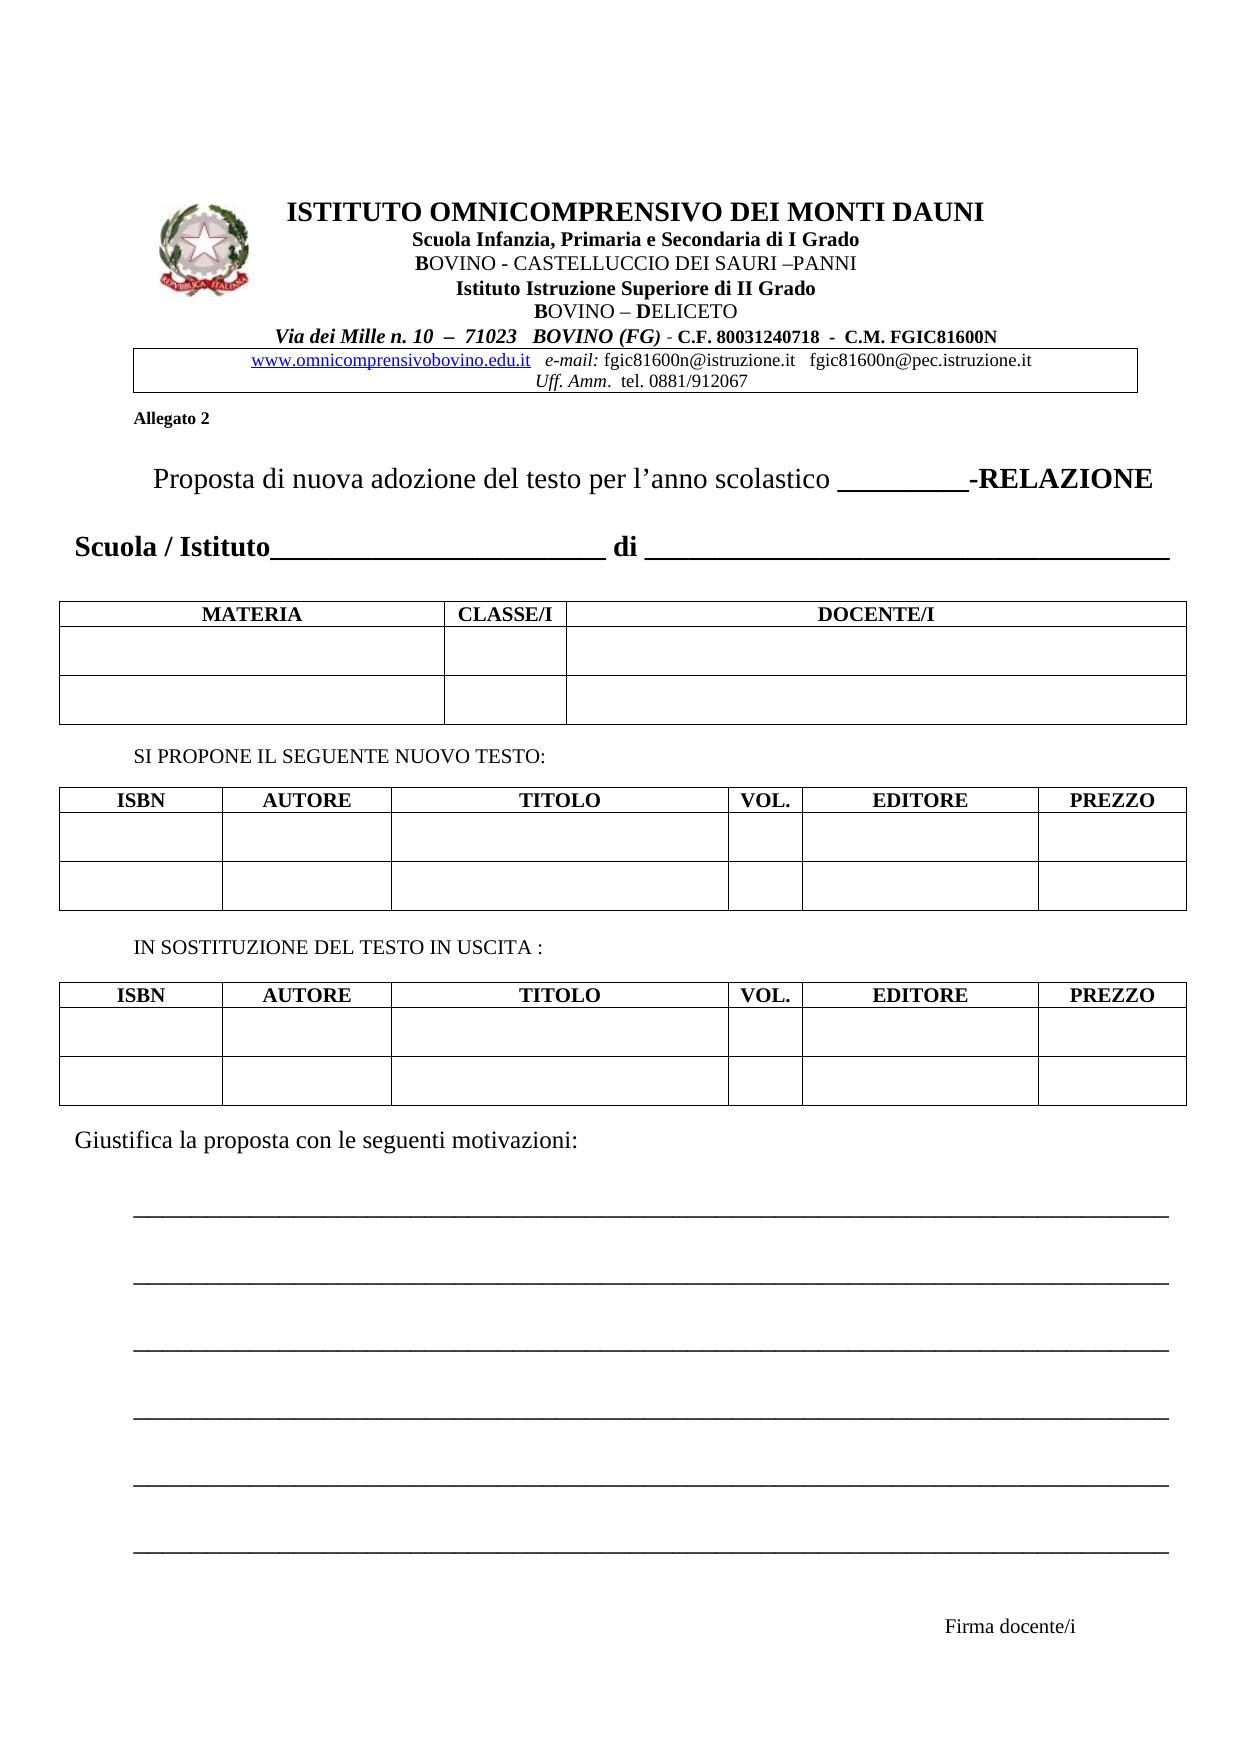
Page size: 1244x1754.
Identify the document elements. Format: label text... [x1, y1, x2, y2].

table_cell [1039, 813, 1186, 861]
table_cell [60, 813, 222, 861]
table_header ISBN [60, 983, 222, 1007]
table_cell [445, 627, 566, 674]
table_cell [729, 1008, 802, 1056]
table_cell [223, 862, 391, 910]
table_header PREZZO [1039, 788, 1186, 812]
text Allegato 2 [133, 411, 1173, 428]
text __________________________________________________________________________________________________________________________________________________________________________________________________________________________________________________________________________________________________________________________________________________________________________________________________________________________________________ [133, 1187, 1173, 1556]
table_header [133, 163, 248, 348]
table_header EDITORE [803, 788, 1038, 812]
table_cell [60, 676, 444, 723]
table_cell [729, 1057, 802, 1105]
table_header ISBN [60, 788, 222, 812]
table_header AUTORE [223, 788, 391, 812]
text Proposta di nuova adozione del testo per l’anno scolastico _________-RELAZIONE [133, 462, 1173, 495]
table_cell [223, 813, 391, 861]
table_header VOL. [729, 983, 802, 1007]
table_cell [60, 627, 444, 674]
table_cell [567, 676, 1186, 723]
table_header AUTORE [223, 983, 391, 1007]
table_cell [223, 1057, 391, 1105]
table_cell [729, 813, 802, 861]
table_cell [567, 627, 1186, 674]
text SI PROPONE IL SEGUENTE NUOVO TESTO: [133, 744, 1173, 768]
table_header VOL. [729, 788, 802, 812]
text Scuola / Istituto_______________________ di ____________________________________ [74, 529, 1173, 562]
text IN SOSTITUZIONE DEL TESTO IN USCITA : [133, 935, 1173, 959]
picture [159, 204, 249, 297]
table_cell [1039, 1057, 1186, 1105]
table_cell [1039, 1008, 1186, 1056]
table_cell [392, 813, 728, 861]
table_header ISTITUTO OMNICOMPRENSIVO DEI MONTI DAUNI Scuola Infanzia, Primaria e Secondaria di I Grado BOVINO - CASTELLUCCIO DEI SAURI –PANNI Istituto Istruzione Superiore di II Grado BOVINO – DELICETO Via dei Mille n. 10 – 71023 BOVINO (FG) - C.F. 80031240718 - C.M. FGIC81600N [249, 163, 1137, 348]
table_cell [803, 862, 1038, 910]
table_cell [392, 1008, 728, 1056]
table_header MATERIA [60, 602, 444, 626]
table_header TITOLO [392, 788, 728, 812]
table_cell [60, 1057, 222, 1105]
table_cell [803, 1008, 1038, 1056]
table_header PREZZO [1039, 983, 1186, 1007]
table_cell [60, 1008, 222, 1056]
table_cell [803, 813, 1038, 861]
table_cell [392, 1057, 728, 1105]
table_cell [223, 1008, 391, 1056]
table_cell [1039, 862, 1186, 910]
table_cell [803, 1057, 1038, 1105]
table_cell www.omnicomprensivobovino.edu.it e-mail: fgic81600n@istruzione.it fgic81600n@pec.istruzione.it Uff. Amm. tel. 0881/912067 [134, 349, 1137, 392]
text Giustifica la proposta con le seguenti motivazioni: [74, 1125, 1173, 1154]
table_header EDITORE [803, 983, 1038, 1007]
table_header CLASSE/I [445, 602, 566, 626]
table_header TITOLO [392, 983, 728, 1007]
table_cell [392, 862, 728, 910]
text Firma docente/i [944, 1590, 1173, 1638]
table_header DOCENTE/I [567, 602, 1186, 626]
table_cell [729, 862, 802, 910]
table_cell [445, 676, 566, 723]
table_cell [60, 862, 222, 910]
